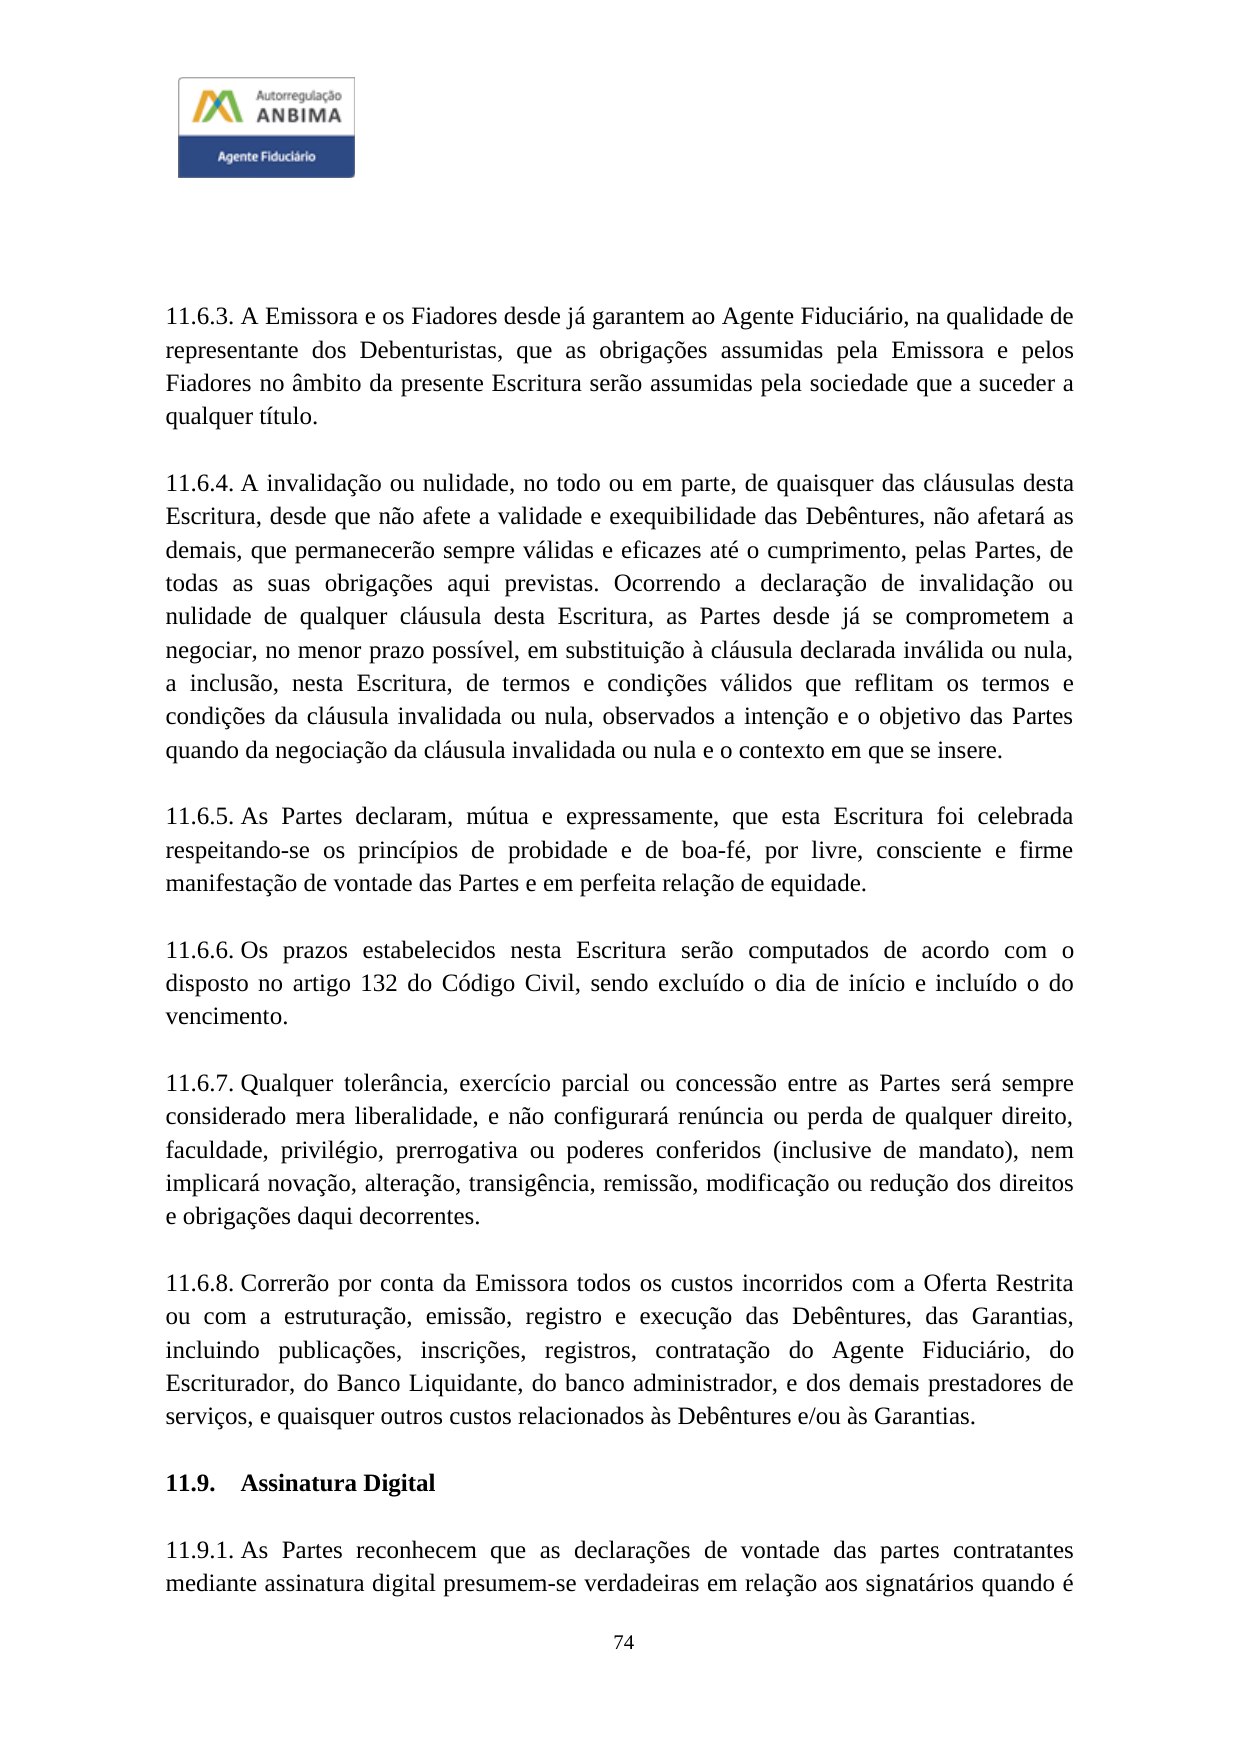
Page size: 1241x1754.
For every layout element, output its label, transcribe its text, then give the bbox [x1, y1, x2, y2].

text 11.6.4. A invalidação ou nulidade, no todo ou em parte, de quaisquer das cláusulas desta Escritura, desde que não afete a validade e exequibilidade das Debêntures, não afetará as demais, que permanecerão sempre válidas e eficazes até o cumprimento, pelas Partes, de todas as suas obrigações aqui previstas. Ocorrendo a declaração de invalidação ou nulidade de qualquer cláusula desta Escritura, as Partes desde já se comprometem a negociar, no menor prazo possível, em substituição à cláusula declarada inválida ou nula, a inclusão, nesta Escritura, de termos e condições válidos que reflitam os termos e condições da cláusula invalidada ou nula, observados a intenção e o objetivo das Partes quando da negociação da cláusula invalidada ou nula e o contexto em que se insere. [165, 465, 1075, 765]
text 11.6.5. As Partes declaram, mútua e expressamente, que esta Escritura foi celebrada respeitando-se os princípios de probidade e de boa-fé, por livre, consciente e firme manifestação de vontade das Partes e em perfeita relação de equidade. [165, 798, 1075, 898]
text 11.6.6. Os prazos estabelecidos nesta Escritura serão computados de acordo com o disposto no artigo 132 do Código Civil, sendo excluído o dia de início e incluído o do vencimento. [165, 931, 1075, 1031]
text 11.6.3. A Emissora e os Fiadores desde já garantem ao Agente Fiduciário, na qualidade de representante dos Debenturistas, que as obrigações assumidas pela Emissora e pelos Fiadores no âmbito da presente Escritura serão assumidas pela sociedade que a suceder a qualquer título. [165, 298, 1075, 431]
text 11.6.8. Correrão por conta da Emissora todos os custos incorridos com a Oferta Restrita ou com a estruturação, emissão, registro e execução das Debêntures, das Garantias, incluindo publicações, inscrições, registros, contratação do Agente Fiduciário, do Escriturador, do Banco Liquidante, do banco administrador, e dos demais prestadores de serviços, e quaisquer outros custos relacionados às Debêntures e/ou às Garantias. [165, 1265, 1075, 1431]
text 11.6.7. Qualquer tolerância, exercício parcial ou concessão entre as Partes será sempre considerado mera liberalidade, e não configurará renúncia ou perda de qualquer direito, faculdade, privilégio, prerrogativa ou poderes conferidos (inclusive de mandato), nem implicará novação, alteração, transigência, remissão, modificação ou redução dos direitos e obrigações daqui decorrentes. [165, 1065, 1075, 1231]
text 11.9. Assinatura Digital [165, 1465, 1075, 1498]
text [165, 1531, 1075, 1598]
